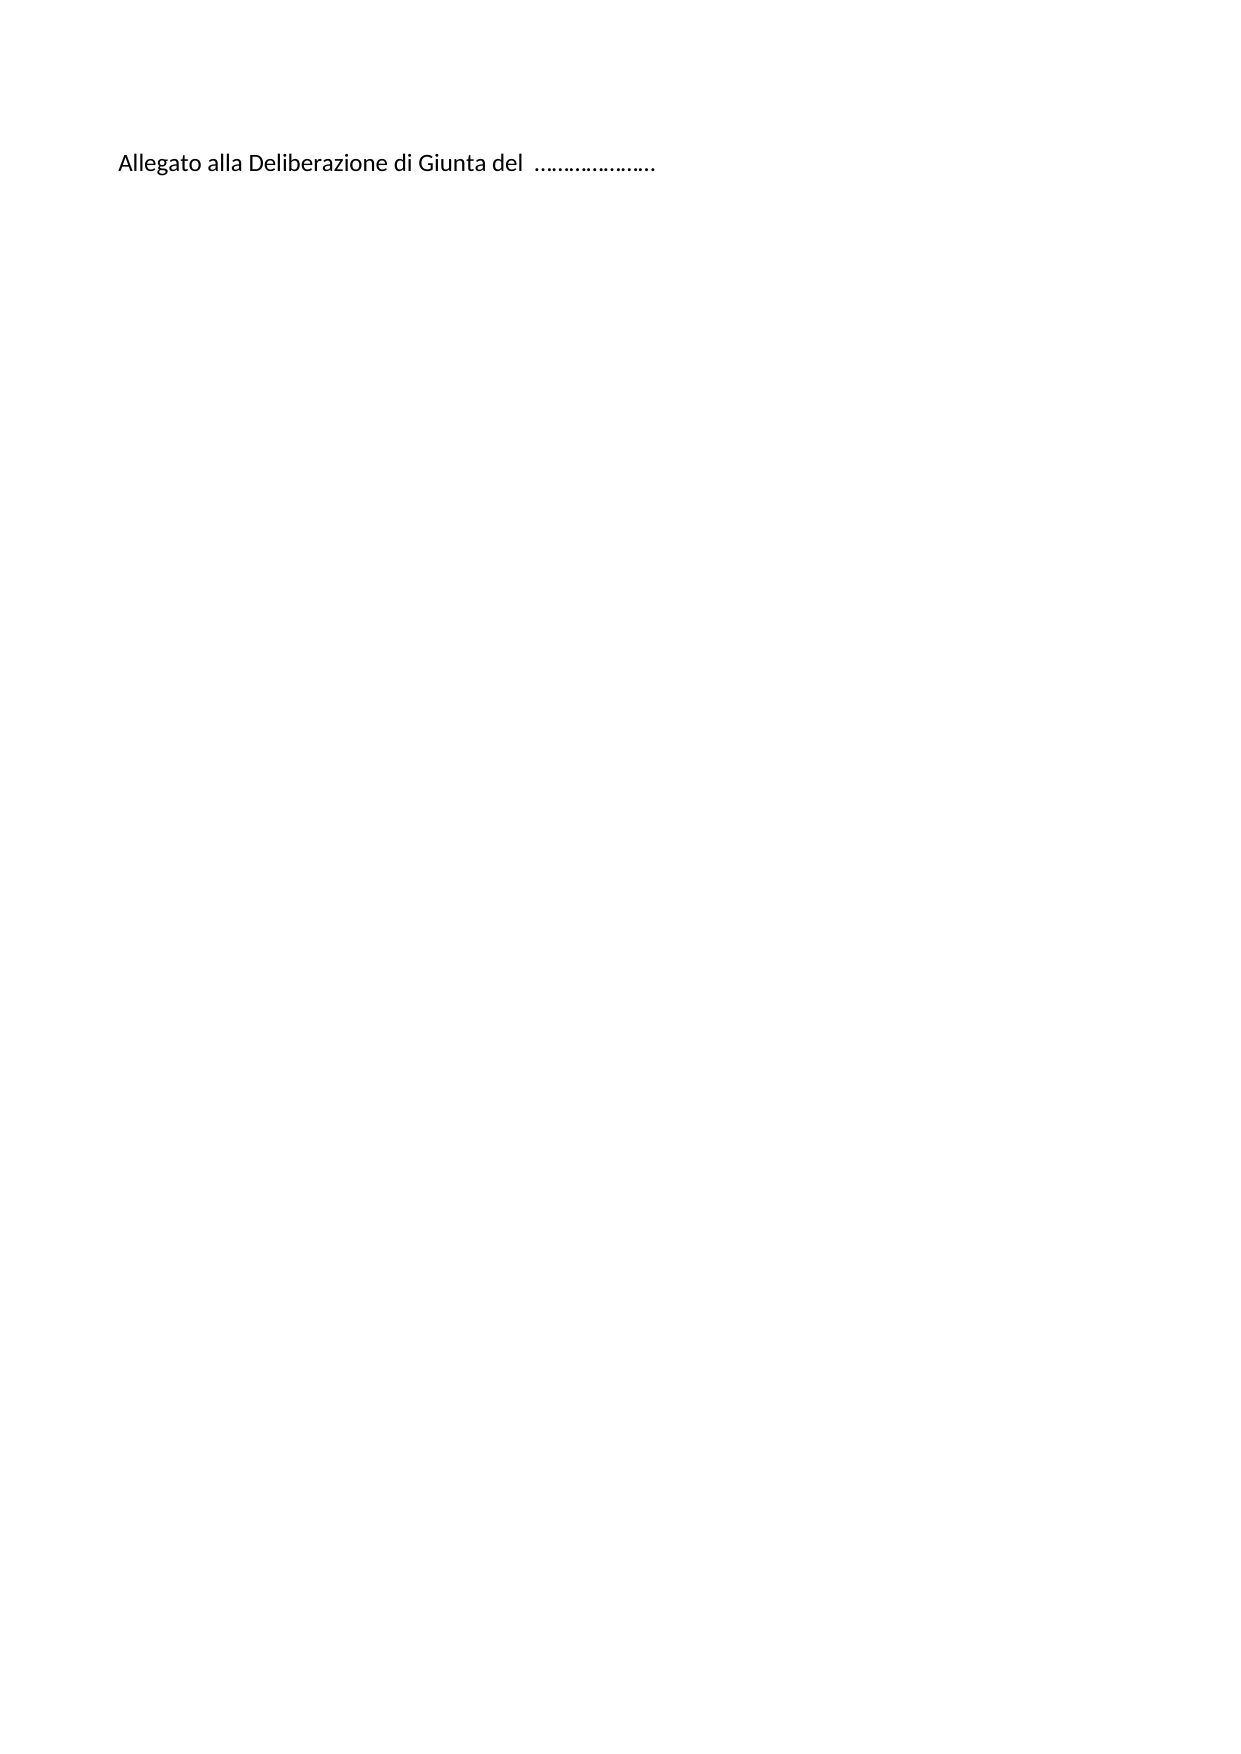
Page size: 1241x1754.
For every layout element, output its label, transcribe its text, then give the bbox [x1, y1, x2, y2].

text Allegato alla Deliberazione di Giunta del ………………… [118, 148, 1122, 178]
